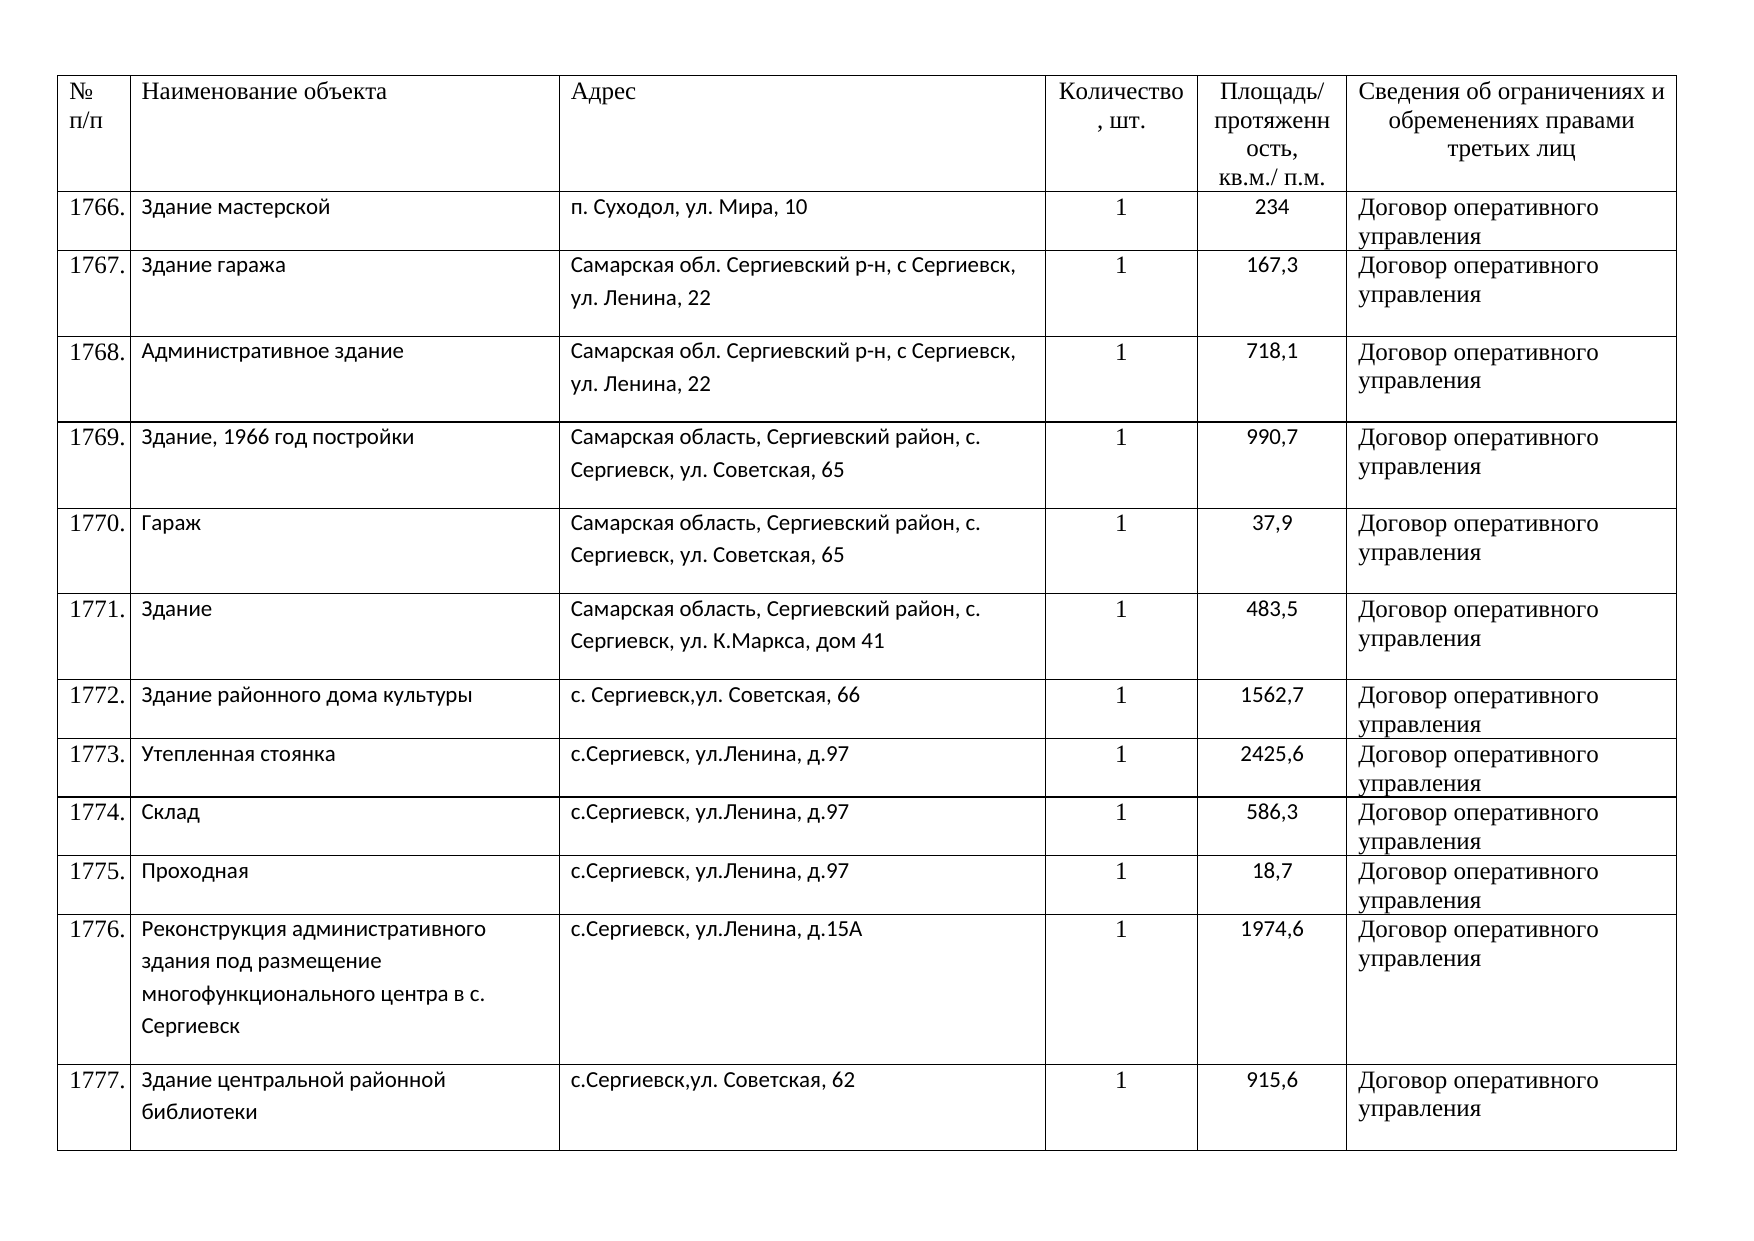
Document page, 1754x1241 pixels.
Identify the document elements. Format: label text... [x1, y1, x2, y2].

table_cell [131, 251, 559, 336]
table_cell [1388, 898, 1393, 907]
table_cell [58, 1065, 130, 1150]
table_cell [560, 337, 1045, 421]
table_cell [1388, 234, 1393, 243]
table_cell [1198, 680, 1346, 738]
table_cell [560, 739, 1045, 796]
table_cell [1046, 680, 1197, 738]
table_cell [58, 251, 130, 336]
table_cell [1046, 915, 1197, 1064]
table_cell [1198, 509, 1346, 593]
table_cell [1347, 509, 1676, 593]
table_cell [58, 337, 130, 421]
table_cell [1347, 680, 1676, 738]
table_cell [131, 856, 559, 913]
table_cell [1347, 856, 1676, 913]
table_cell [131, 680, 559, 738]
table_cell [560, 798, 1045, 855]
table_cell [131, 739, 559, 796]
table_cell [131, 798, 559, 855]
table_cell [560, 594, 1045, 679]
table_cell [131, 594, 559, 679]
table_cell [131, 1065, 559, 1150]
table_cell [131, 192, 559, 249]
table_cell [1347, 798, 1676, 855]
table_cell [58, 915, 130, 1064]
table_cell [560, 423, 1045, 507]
table_header Количество, шт. [1046, 76, 1197, 191]
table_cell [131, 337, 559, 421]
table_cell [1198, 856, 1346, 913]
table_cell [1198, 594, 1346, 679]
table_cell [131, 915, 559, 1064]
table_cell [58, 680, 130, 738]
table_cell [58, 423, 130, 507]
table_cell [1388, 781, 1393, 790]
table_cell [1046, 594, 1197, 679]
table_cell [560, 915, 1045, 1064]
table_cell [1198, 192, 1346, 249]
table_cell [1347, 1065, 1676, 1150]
table_header № п/п [58, 76, 130, 191]
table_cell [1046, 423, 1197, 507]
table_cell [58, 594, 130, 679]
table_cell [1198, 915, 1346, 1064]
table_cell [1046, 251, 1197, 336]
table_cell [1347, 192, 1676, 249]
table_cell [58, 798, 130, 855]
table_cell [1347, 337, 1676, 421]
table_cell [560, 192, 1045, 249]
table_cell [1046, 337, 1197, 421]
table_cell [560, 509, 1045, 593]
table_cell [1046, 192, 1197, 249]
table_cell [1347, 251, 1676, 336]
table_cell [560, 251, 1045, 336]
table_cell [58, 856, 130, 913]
table_header Адрес [560, 76, 1045, 191]
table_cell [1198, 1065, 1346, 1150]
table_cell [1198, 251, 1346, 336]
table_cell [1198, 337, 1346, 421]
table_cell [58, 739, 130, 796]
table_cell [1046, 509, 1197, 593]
table_header Сведения об ограничениях и обременениях правами третьих лиц [1347, 76, 1676, 191]
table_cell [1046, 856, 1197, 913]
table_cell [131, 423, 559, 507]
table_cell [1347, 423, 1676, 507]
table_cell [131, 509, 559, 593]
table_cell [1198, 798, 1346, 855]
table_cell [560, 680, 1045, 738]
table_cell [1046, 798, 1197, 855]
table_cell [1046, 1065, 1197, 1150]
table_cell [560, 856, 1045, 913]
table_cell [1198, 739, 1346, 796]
table_header Наименование объекта [131, 76, 559, 191]
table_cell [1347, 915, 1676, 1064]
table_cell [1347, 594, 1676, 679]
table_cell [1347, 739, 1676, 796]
table_header Площадь/ протяженность, кв.м./ п.м. [1198, 76, 1346, 191]
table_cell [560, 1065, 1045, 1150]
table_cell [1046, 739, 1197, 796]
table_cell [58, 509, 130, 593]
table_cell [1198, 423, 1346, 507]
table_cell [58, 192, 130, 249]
